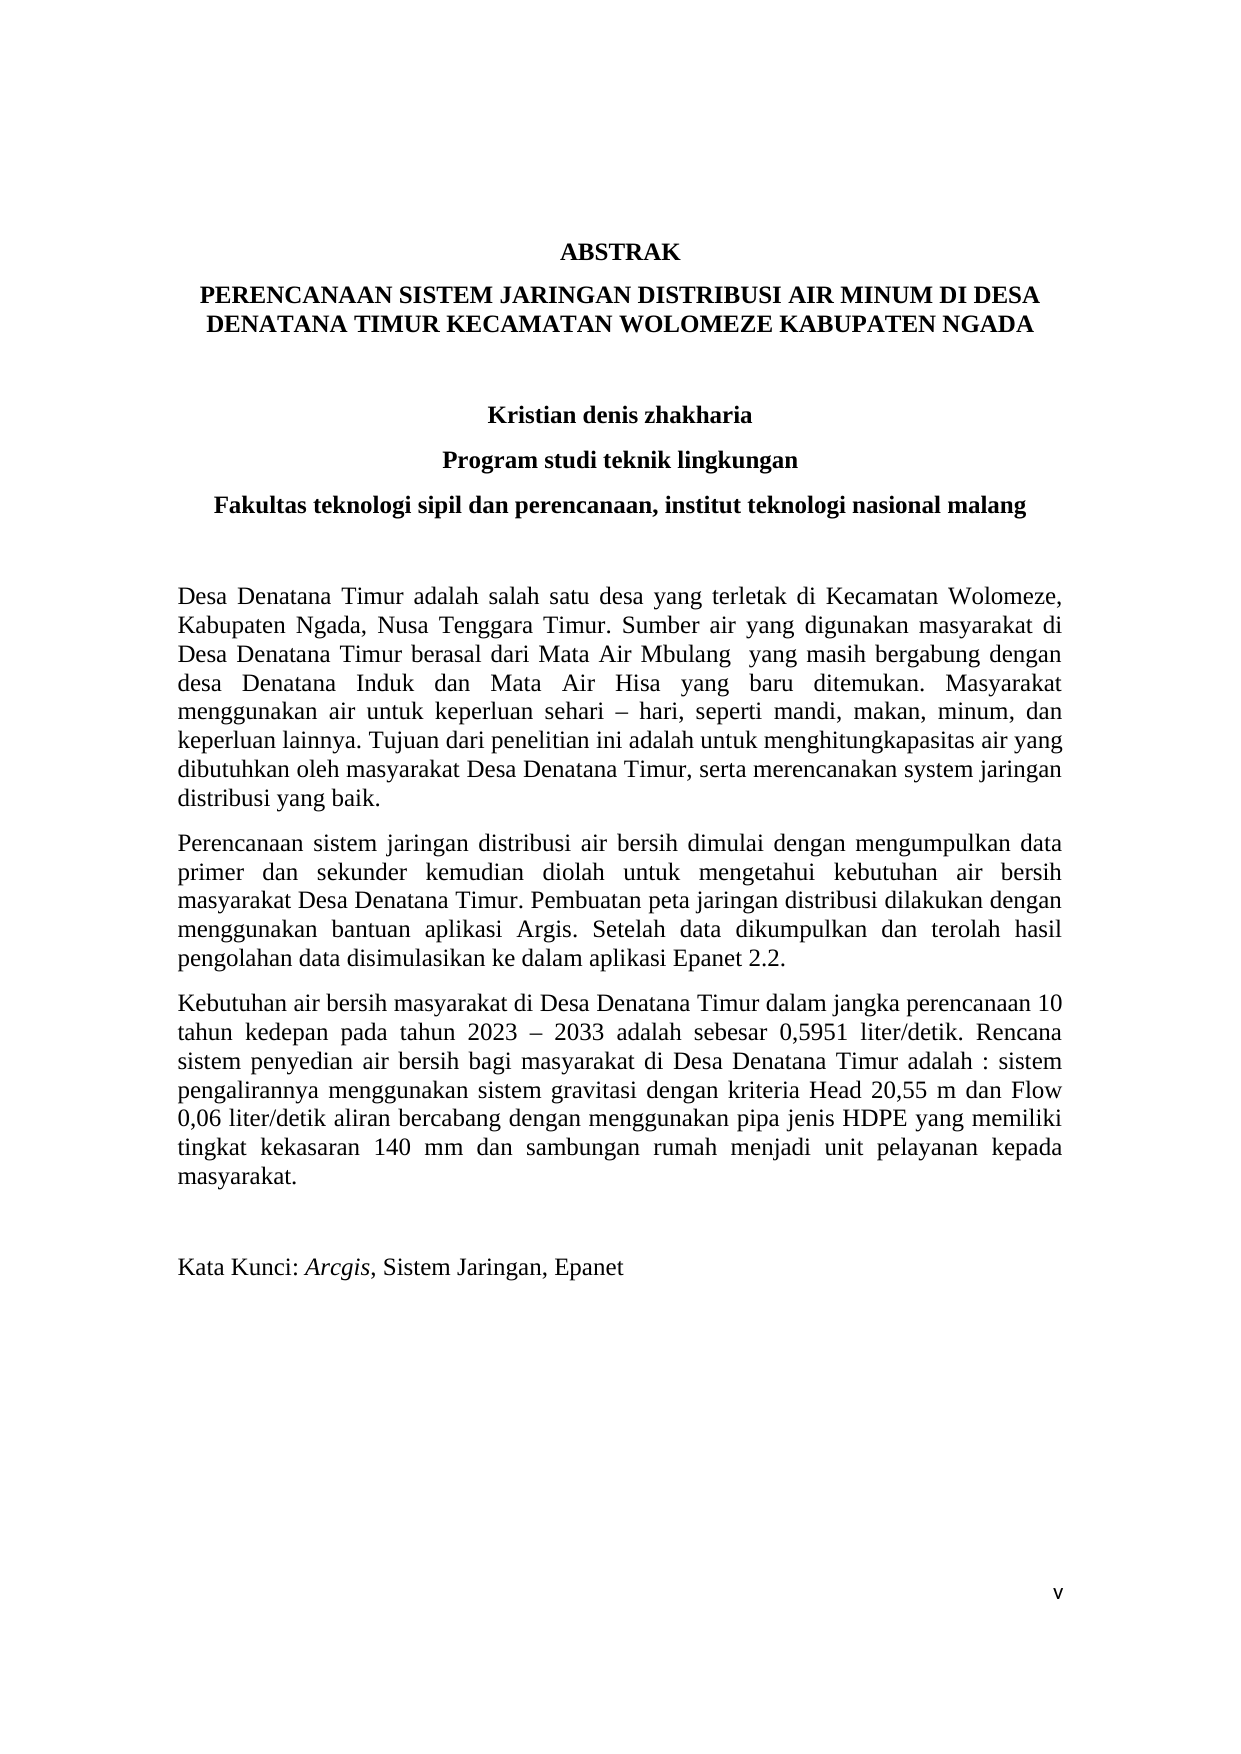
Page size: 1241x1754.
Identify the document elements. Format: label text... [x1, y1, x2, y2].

text Kristian denis zhakharia [177, 400, 1063, 428]
text Program studi teknik lingkungan [177, 445, 1063, 474]
text Perencanaan sistem jaringan distribusi air bersih dimulai dengan mengumpulkan data primer dan sekunder kemudian diolah untuk mengetahui kebutuhan air bersih masyarakat Desa Denatana Timur. Pembuatan peta jaringan distribusi dilakukan dengan menggunakan bantuan aplikasi Argis. Setelah data dikumpulkan dan terolah hasil pengolahan data disimulasikan ke dalam aplikasi Epanet 2.2. [177, 828, 1063, 972]
text Fakultas teknologi sipil dan perencanaan, institut teknologi nasional malang [177, 491, 1063, 519]
subtitle ABSTRAK [177, 237, 1063, 266]
text Desa Denatana Timur adalah salah satu desa yang terletak di Kecamatan Wolomeze, Kabupaten Ngada, Nusa Tenggara Timur. Sumber air yang digunakan masyarakat di Desa Denatana Timur berasal dari Mata Air Mbulang yang masih bergabung dengan desa Denatana Induk dan Mata Air Hisa yang baru ditemukan. Masyarakat menggunakan air untuk keperluan sehari – hari, seperti mandi, makan, minum, dan keperluan lainnya. Tujuan dari penelitian ini adalah untuk menghitungkapasitas air yang dibutuhkan oleh masyarakat Desa Denatana Timur, serta merencanakan system jaringan distribusi yang baik. [177, 581, 1063, 811]
text PERENCANAAN SISTEM JARINGAN DISTRIBUSI AIR MINUM DI DESA DENATANA TIMUR KECAMATAN WOLOMEZE KABUPATEN NGADA [177, 280, 1063, 338]
text Kebutuhan air bersih masyarakat di Desa Denatana Timur dalam jangka perencanaan 10 tahun kedepan pada tahun 2023 – 2033 adalah sebesar 0,5951 liter/detik. Rencana sistem penyedian air bersih bagi masyarakat di Desa Denatana Timur adalah : sistem pengalirannya menggunakan sistem gravitasi dengan kriteria Head 20,55 m dan Flow 0,06 liter/detik aliran bercabang dengan menggunakan pipa jenis HDPE yang memiliki tingkat kekasaran 140 mm dan sambungan rumah menjadi unit pelayanan kepada masyarakat. [177, 988, 1063, 1190]
text Kata Kunci: Arcgis, Sistem Jaringan, Epanet [177, 1252, 1063, 1281]
